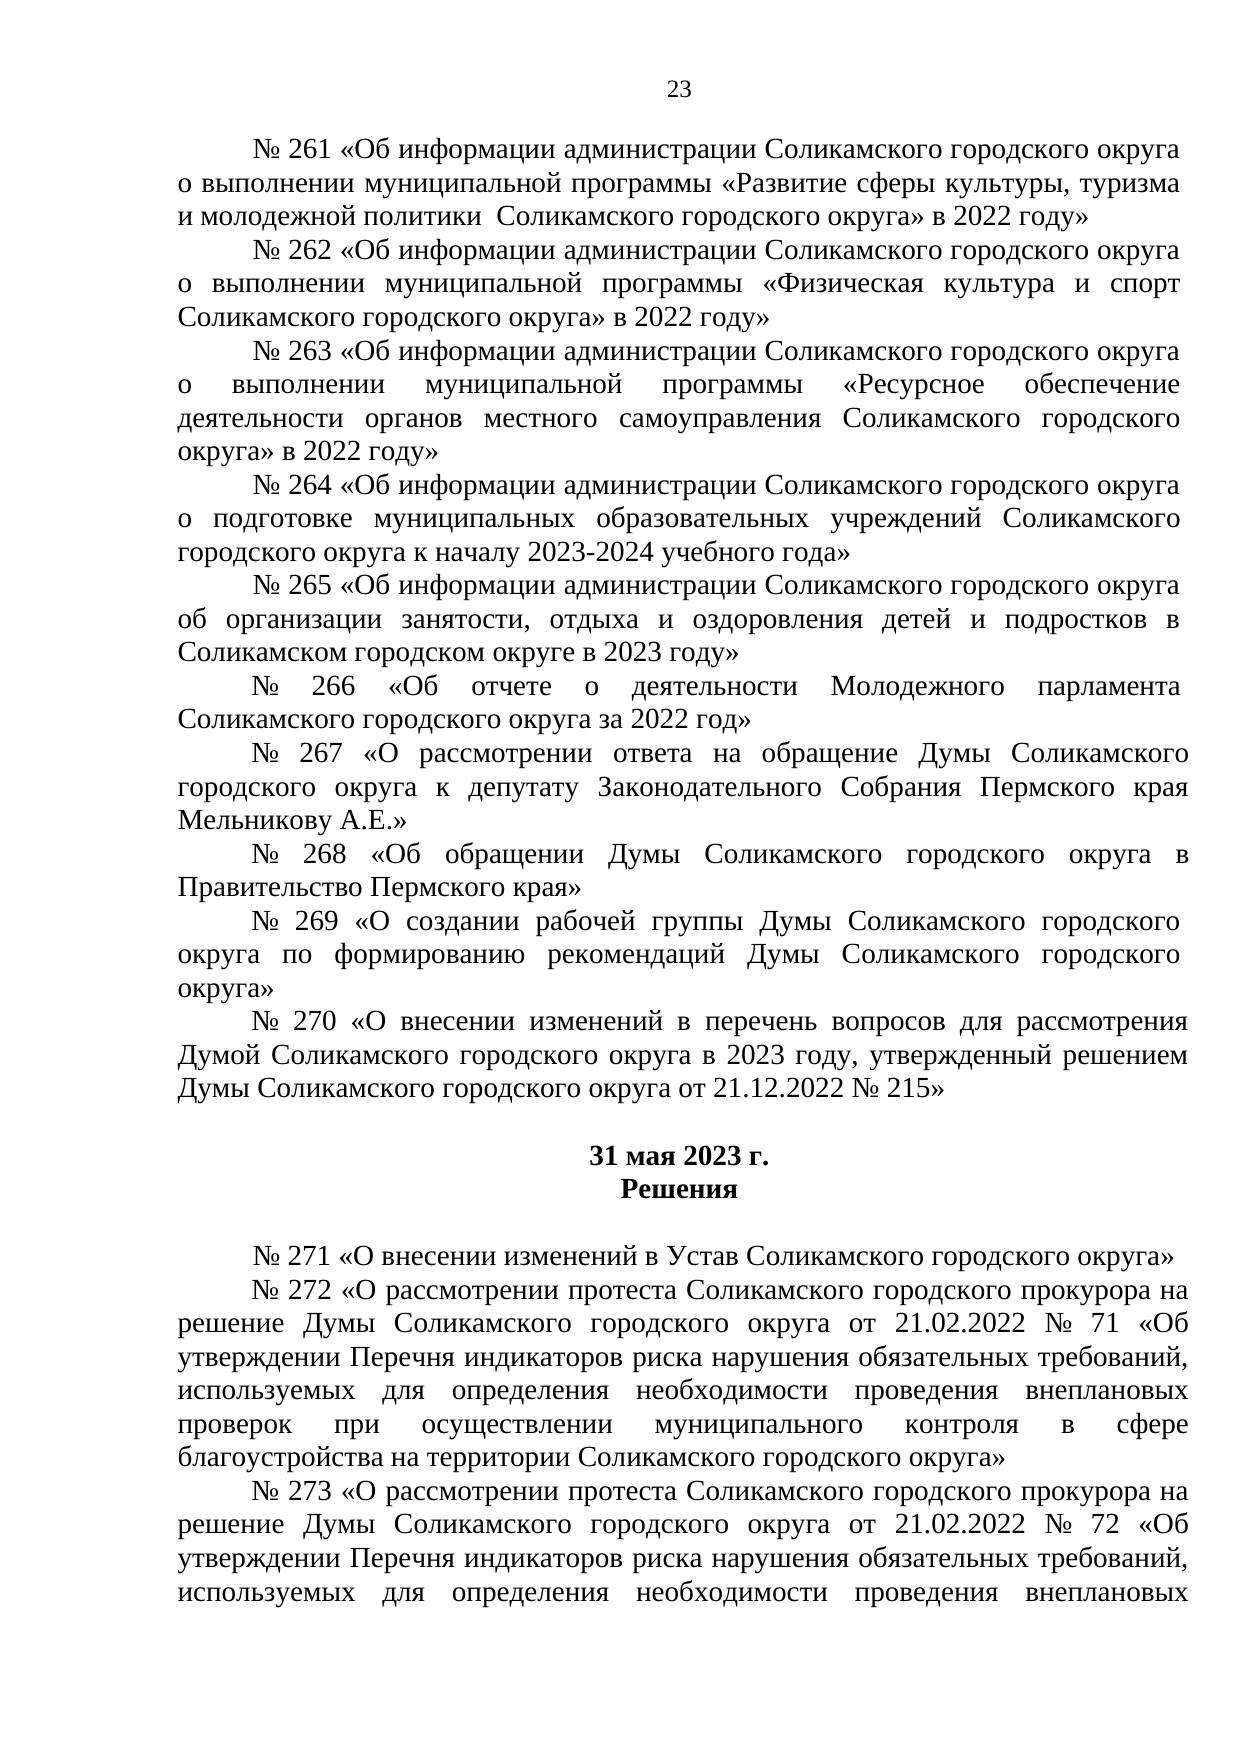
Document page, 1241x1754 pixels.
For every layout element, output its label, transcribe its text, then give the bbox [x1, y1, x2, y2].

text № 268 «Об обращении Думы Соликамского городского округа в Правительство Пермского края» [177, 836, 1190, 903]
text № 271 «О внесении изменений в Устав Соликамского городского округа» [252, 1238, 1190, 1272]
text № 267 «О рассмотрении ответа на обращение Думы Соликамского городского округа к депутату Законодательного Собрания Пермского края Мельникову А.Е.» [177, 735, 1190, 836]
text № 266 «Об отчете о деятельности Молодежного парламента Соликамского городского округа за 2022 год» [177, 668, 1181, 735]
text № 262 «Об информации администрации Соликамского городского округа о выполнении муниципальной программы «Физическая культура и спорт Соликамского городского округа» в 2022 году» [177, 232, 1181, 333]
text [177, 1473, 1189, 1607]
text Решения [177, 1171, 1181, 1205]
text № 269 «О создании рабочей группы Думы Соликамского городского округа по формированию рекомендаций Думы Соликамского городского округа» [177, 903, 1181, 1003]
text № 263 «Об информации администрации Соликамского городского округа о выполнении муниципальной программы «Ресурсное обеспечение деятельности органов местного самоуправления Соликамского городского округа» в 2022 году» [177, 333, 1181, 467]
text № 265 «Об информации администрации Соликамского городского округа об организации занятости, отдыха и оздоровления детей и подростков в Соликамском городском округе в 2023 году» [177, 567, 1181, 668]
text № 270 «О внесении изменений в перечень вопросов для рассмотрения Думой Соликамского городского округа в 2023 году, утвержденный решением Думы Соликамского городского округа от 21.12.2022 № 215» [177, 1003, 1189, 1104]
text № 261 «Об информации администрации Соликамского городского округа о выполнении муниципальной программы «Развитие сферы культуры, туризма и молодежной политики Соликамского городского округа» в 2022 году» [177, 131, 1181, 232]
text № 264 «Об информации администрации Соликамского городского округа о подготовке муниципальных образовательных учреждений Соликамского городского округа к началу 2023-2024 учебного года» [177, 467, 1181, 567]
text № 272 «О рассмотрении протеста Соликамского городского прокурора на решение Думы Соликамского городского округа от 21.02.2022 № 71 «Об утверждении Перечня индикаторов риска нарушения обязательных требований, используемых для определения необходимости проведения внеплановых проверок при осуществлении муниципального контроля в сфере благоустройства на территории Соликамского городского округа» [177, 1272, 1189, 1473]
text 31 мая 2023 г. [177, 1138, 1181, 1171]
